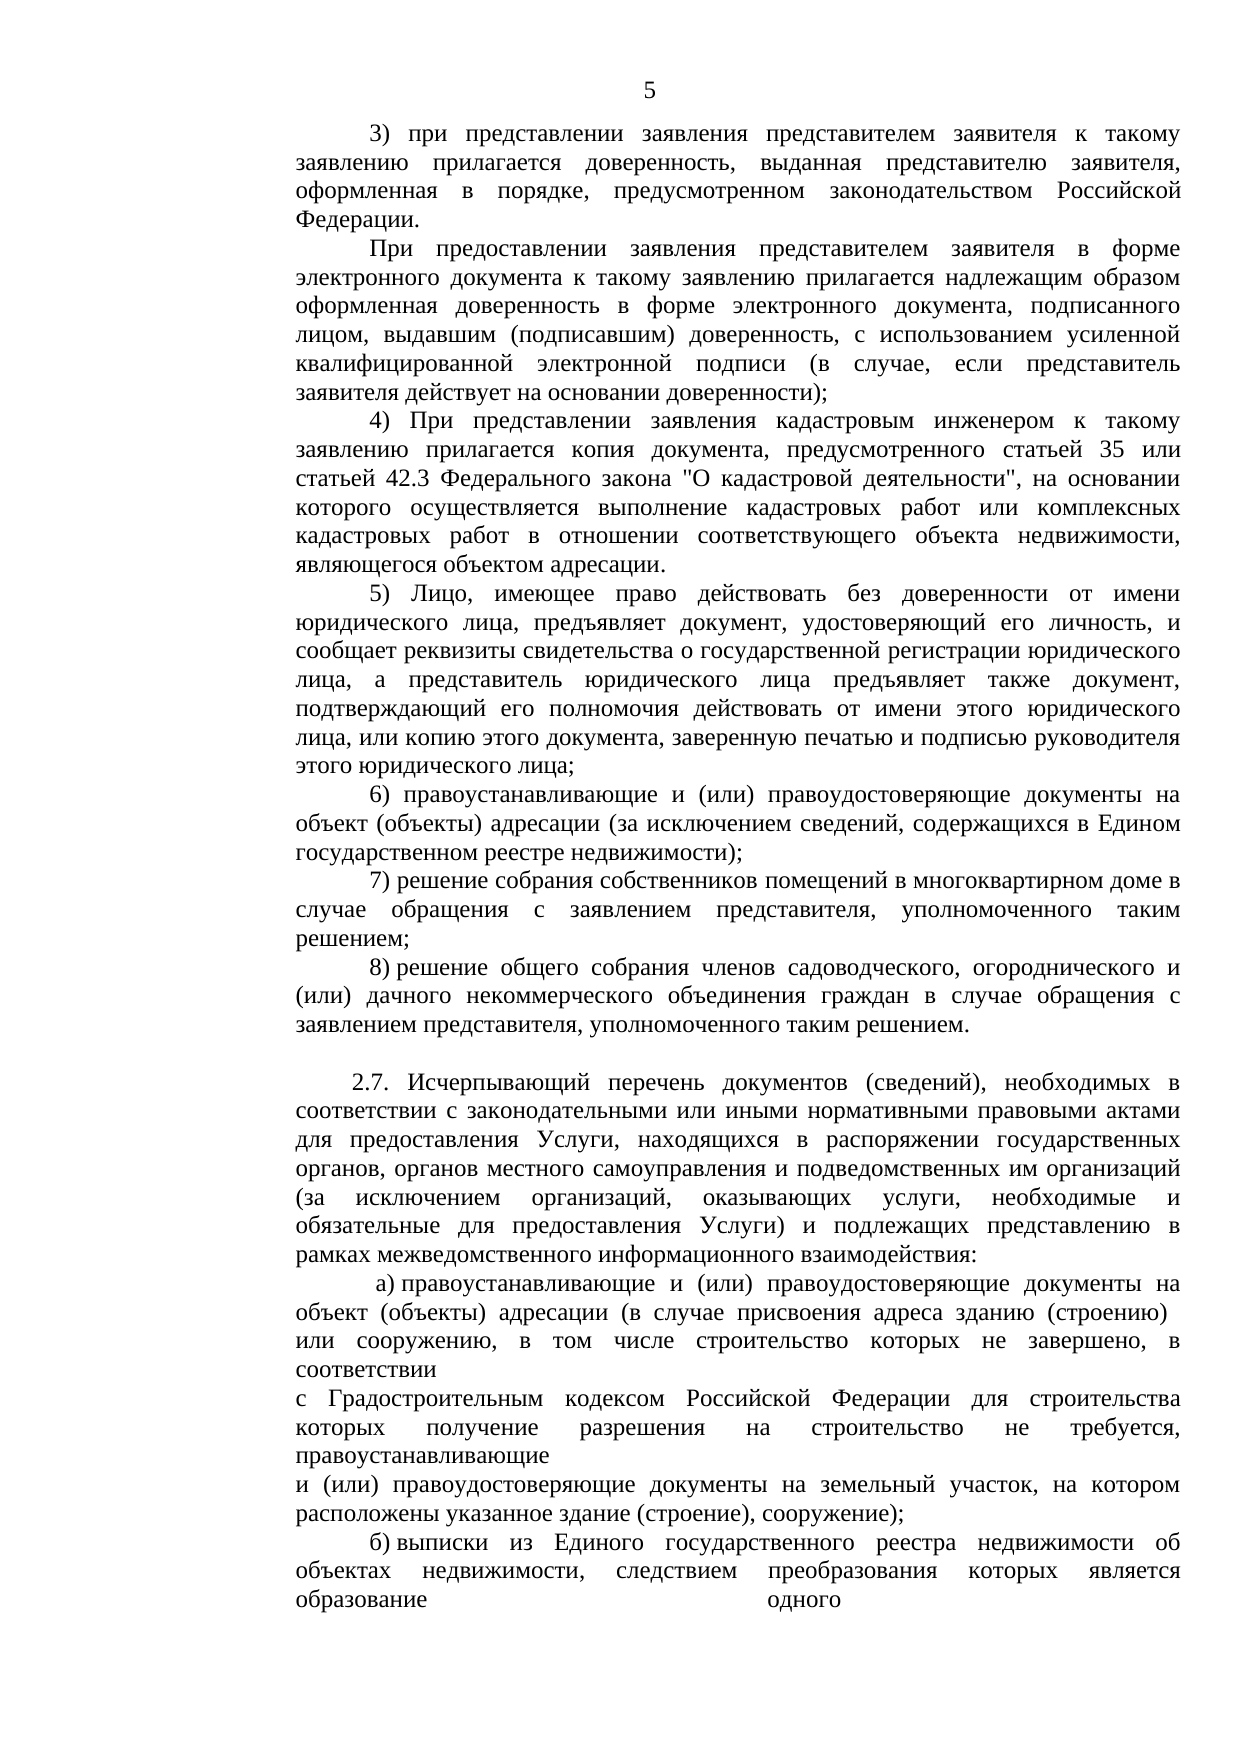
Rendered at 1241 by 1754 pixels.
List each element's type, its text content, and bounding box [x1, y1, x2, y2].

text 4) При представлении заявления кадастровым инженером к такому заявлению прилагается копия документа, предусмотренного статьей 35 или статьей 42.3 Федерального закона "О кадастровой деятельности", на основании которого осуществляется выполнение кадастровых работ или комплексных кадастровых работ в отношении соответствующего объекта недвижимости, являющегося объектом адресации. [295, 406, 1181, 578]
text При предоставлении заявления представителем заявителя в форме электронного документа к такому заявлению прилагается надлежащим образом оформленная доверенность в форме электронного документа, подписанного лицом, выдавшим (подписавшим) доверенность, с использованием усиленной квалифицированной электронной подписи (в случае, если представитель заявителя действует на основании доверенности); [295, 233, 1181, 406]
text 7) решение собрания собственников помещений в многоквартирном доме в случае обращения с заявлением представителя, уполномоченного таким решением; [295, 866, 1181, 952]
text 6) правоустанавливающие и (или) правоудостоверяющие документы на объект (объекты) адресации (за исключением сведений, содержащихся в Едином государственном реестре недвижимости); [295, 779, 1181, 866]
text 8) решение общего собрания членов садоводческого, огороднического и (или) дачного некоммерческого объединения граждан в случае обращения с заявлением представителя, уполномоченного таким решением. [295, 952, 1181, 1038]
text 5) Лицо, имеющее право действовать без доверенности от имени юридического лица, предъявляет документ, удостоверяющий его личность, и сообщает реквизиты свидетельства о государственной регистрации юридического лица, а представитель юридического лица предъявляет также документ, подтверждающий его полномочия действовать от имени этого юридического лица, или копию этого документа, заверенную печатью и подписью руководителя этого юридического лица; [295, 578, 1181, 779]
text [295, 1527, 1181, 1613]
text 2.7. Исчерпывающий перечень документов (сведений), необходимых в соответствии с законодательными или иными нормативными правовыми актами для предоставления Услуги, находящихся в распоряжении государственных органов, органов местного самоуправления и подведомственных им организаций (за исключением организаций, оказывающих услуги, необходимые и обязательные для предоставления Услуги) и подлежащих представлению в рамках межведомственного информационного взаимодействия: [295, 1067, 1181, 1268]
text а) правоустанавливающие и (или) правоудостоверяющие документы на объект (объекты) адресации (в случае присвоения адреса зданию (строению) или сооружению, в том числе строительство которых не завершено, в соответствии с Градостроительным кодексом Российской Федерации для строительства которых получение разрешения на строительство не требуется, правоустанавливающие и (или) правоудостоверяющие документы на земельный участок, на котором расположены указанное здание (строение), сооружение); [295, 1268, 1181, 1527]
text 3) при представлении заявления представителем заявителя к такому заявлению прилагается доверенность, выданная представителю заявителя, оформленная в порядке, предусмотренном законодательством Российской Федерации. [295, 118, 1181, 233]
